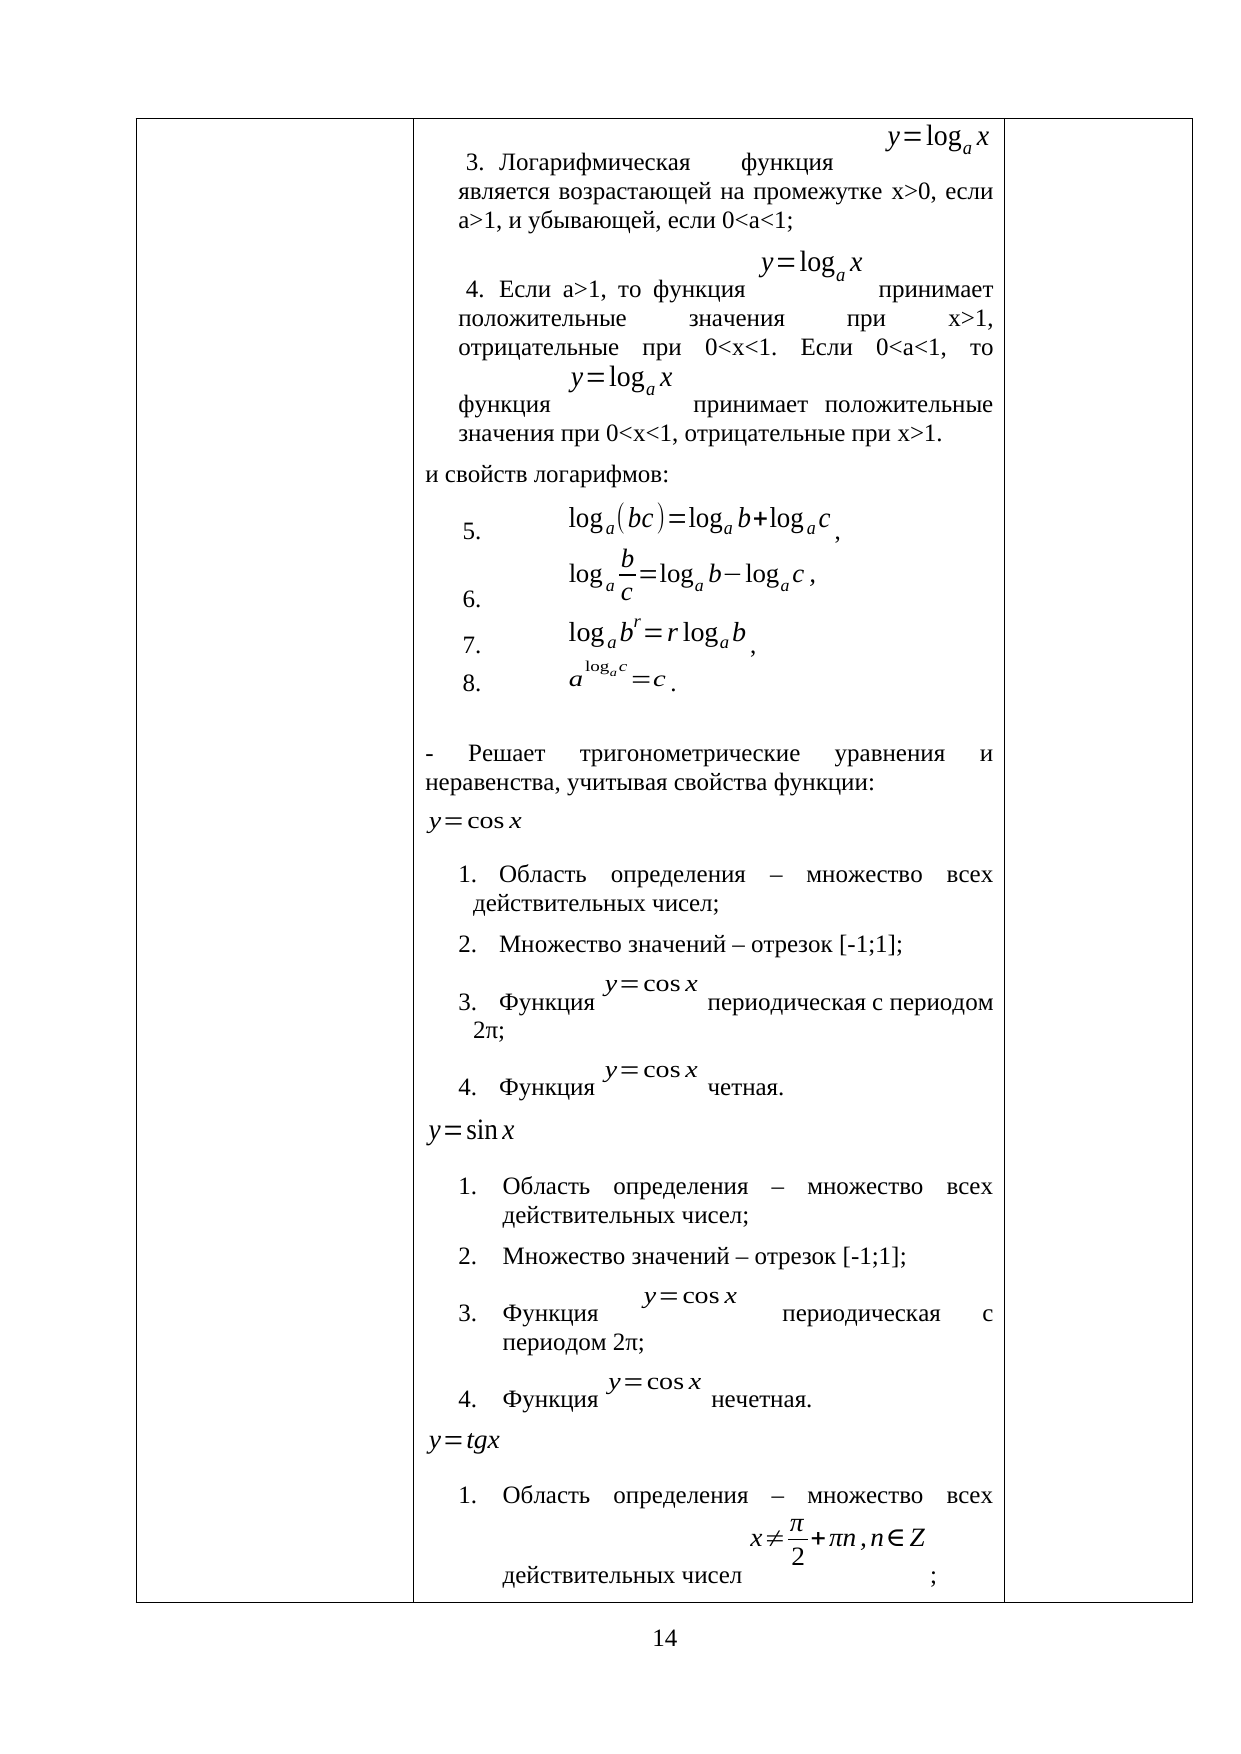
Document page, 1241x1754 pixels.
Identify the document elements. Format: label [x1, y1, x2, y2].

table_cell [137, 119, 413, 1602]
table_cell [1005, 119, 1192, 1602]
table_cell [414, 119, 1004, 1602]
